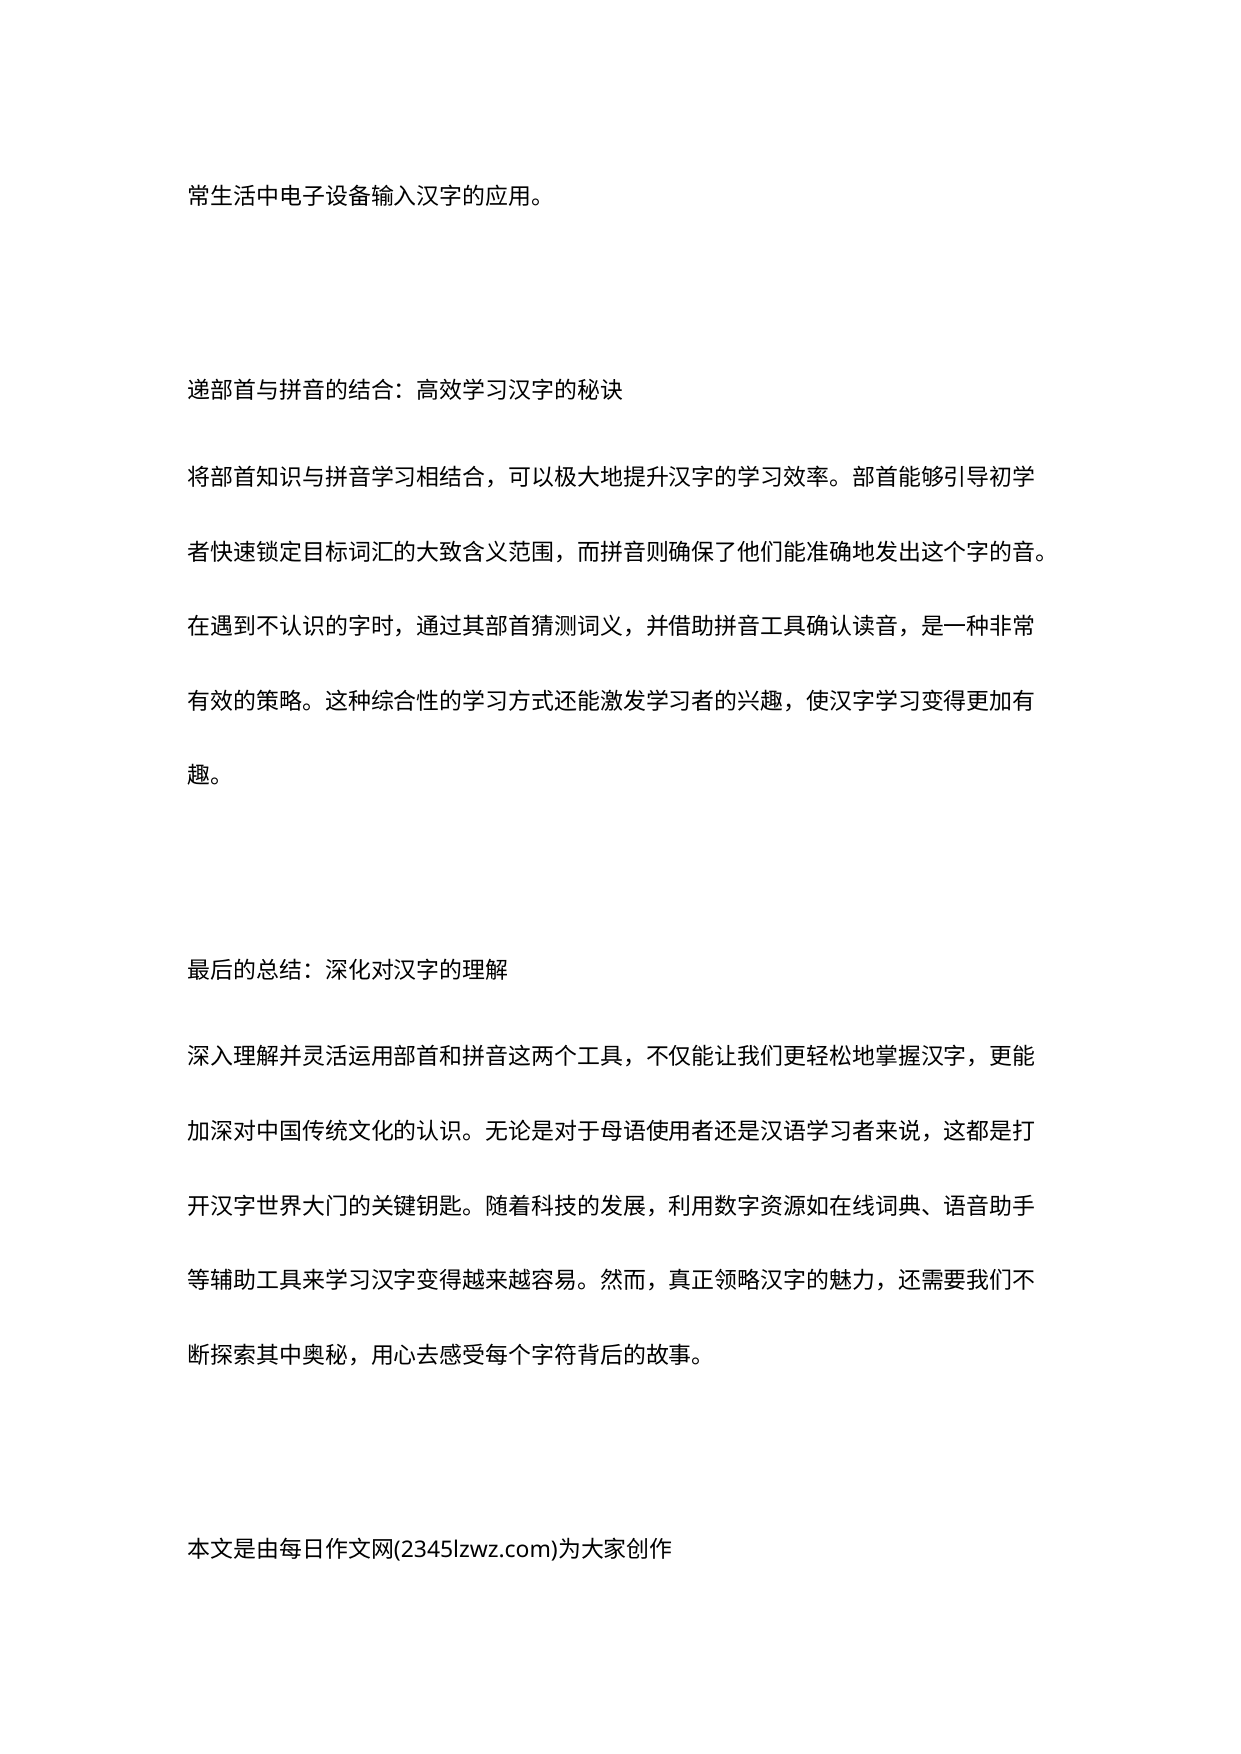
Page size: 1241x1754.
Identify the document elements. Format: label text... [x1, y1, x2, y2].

text 深入理解并灵活运用部首和拼音这两个工具，不仅能让我们更轻松地掌握汉字，更能加深对中国传统文化的认识。无论是对于母语使用者还是汉语学习者来说，这都是打开汉字世界大门的关键钥匙。随着科技的发展，利用数字资源如在线词典、语音助手等辅助工具来学习汉字变得越来越容易。然而，真正领略汉字的魅力，还需要我们不断探索其中奥秘，用心去感受每个字符背后的故事。 [187, 1022, 1053, 1386]
text 最后的总结：深化对汉字的理解 [187, 936, 1053, 1001]
text 本文是由每日作文网(2345lzwz.com)为大家创作 [187, 1515, 1053, 1580]
text 将部首知识与拼音学习相结合，可以极大地提升汉字的学习效率。部首能够引导初学者快速锁定目标词汇的大致含义范围，而拼音则确保了他们能准确地发出这个字的音。在遇到不认识的字时，通过其部首猜测词义，并借助拼音工具确认读音，是一种非常有效的策略。这种综合性的学习方式还能激发学习者的兴趣，使汉字学习变得更加有趣。 [187, 443, 1053, 807]
text 递部首与拼音的结合：高效学习汉字的秘诀 [187, 356, 1053, 421]
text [187, 162, 1053, 227]
